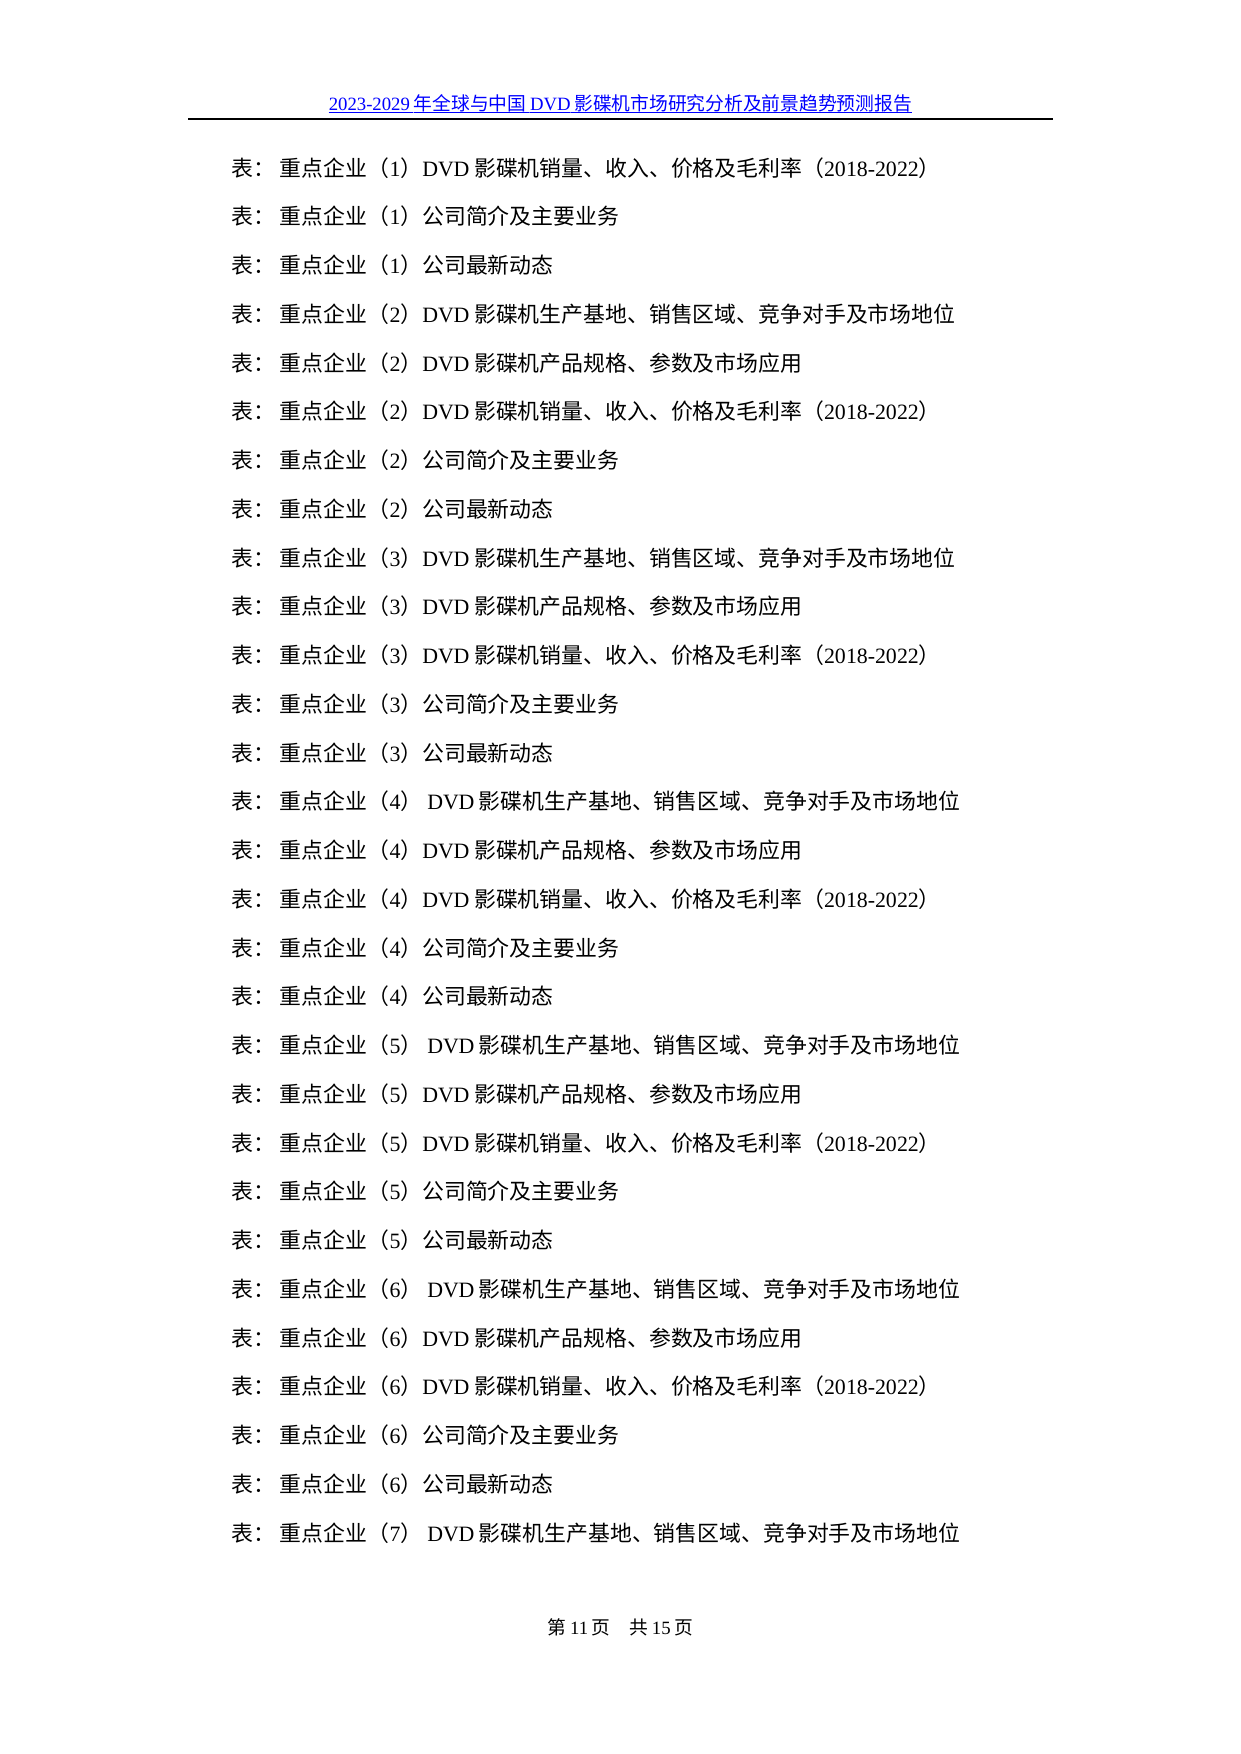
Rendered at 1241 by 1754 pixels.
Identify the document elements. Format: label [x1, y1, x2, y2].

text [187, 150, 1053, 1548]
